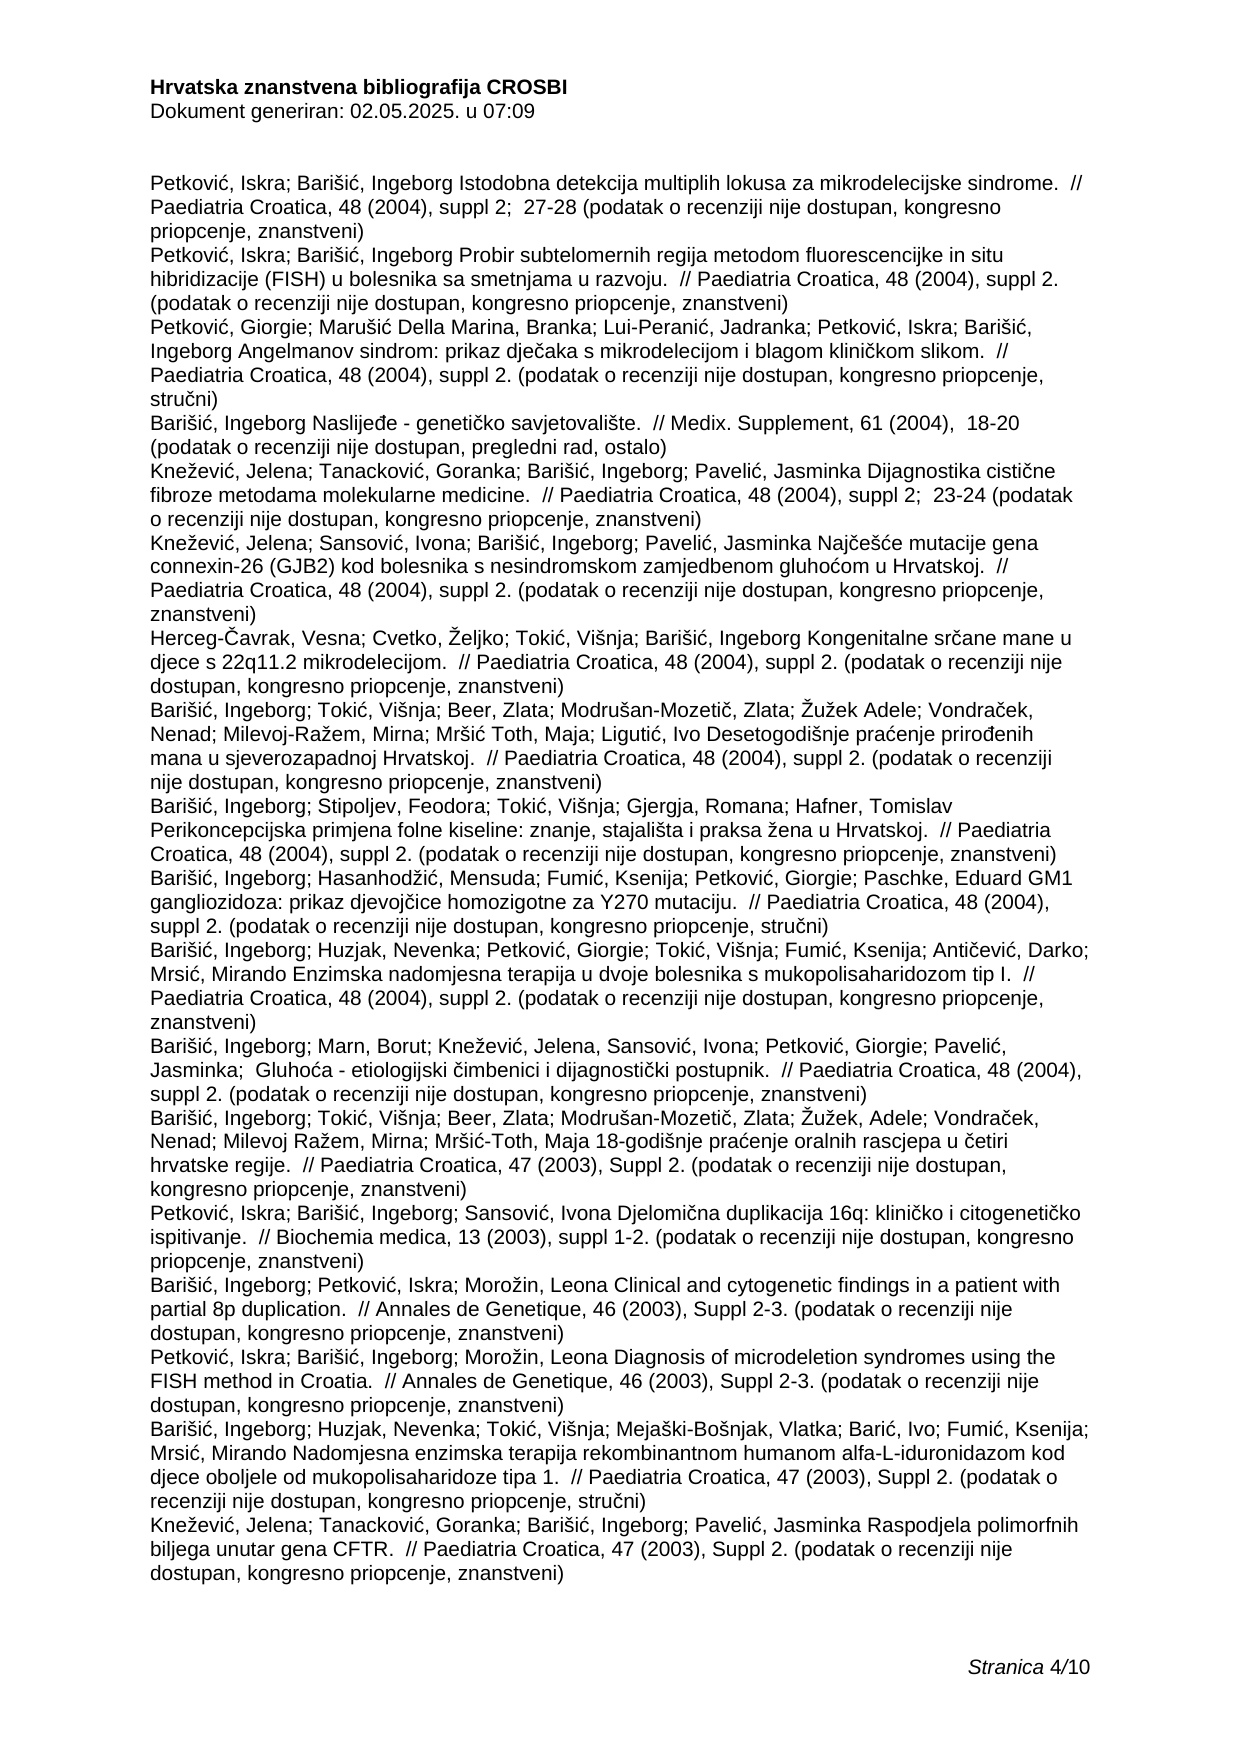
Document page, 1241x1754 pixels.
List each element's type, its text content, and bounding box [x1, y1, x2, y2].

text Petković, Iskra; Barišić, Ingeborg [150, 243, 1090, 315]
text Barišić, Ingeborg; Stipoljev, Feodora; Tokić, Višnja; Gjergja, Romana; Hafner, Tomislav [150, 794, 1090, 866]
text Barišić, Ingeborg [150, 411, 1090, 458]
text Barišić, Ingeborg; Tokić, Višnja; Beer, Zlata; Modrušan-Mozetič, Zlata; Žužek Adele; Vondraček, Nenad; Milevoj-Ražem, Mirna; Mršić Toth, Maja; Ligutić, Ivo [150, 698, 1090, 794]
text Barišić, Ingeborg; Petković, Iskra; Morožin, Leona [150, 1273, 1090, 1345]
text Barišić, Ingeborg; Huzjak, Nevenka; Tokić, Višnja; Mejaški-Bošnjak, Vlatka; Barić, Ivo; Fumić, Ksenija; Mrsić, Mirando [150, 1417, 1090, 1513]
text Petković, Iskra; Barišić, Ingeborg [150, 171, 1090, 243]
text Knežević, Jelena; Sansović, Ivona; Barišić, Ingeborg; Pavelić, Jasminka [150, 530, 1090, 626]
text Petković, Iskra; Barišić, Ingeborg; Sansović, Ivona [150, 1201, 1090, 1273]
text Petković, Iskra; Barišić, Ingeborg; Morožin, Leona [150, 1345, 1090, 1417]
text Herceg-Čavrak, Vesna; Cvetko, Željko; Tokić, Višnja; Barišić, Ingeborg [150, 626, 1090, 698]
text Knežević, Jelena; Tanacković, Goranka; Barišić, Ingeborg; Pavelić, Jasminka [150, 458, 1090, 530]
text Knežević, Jelena; Tanacković, Goranka; Barišić, Ingeborg; Pavelić, Jasminka [150, 1513, 1090, 1584]
text Barišić, Ingeborg; Tokić, Višnja; Beer, Zlata; Modrušan-Mozetič, Zlata; Žužek, Adele; Vondraček, Nenad; Milevoj Ražem, Mirna; Mršić-Toth, Maja [150, 1105, 1090, 1201]
text Petković, Giorgie; Marušić Della Marina, Branka; Lui-Peranić, Jadranka; Petković, Iskra; Barišić, Ingeborg [150, 315, 1090, 411]
text Barišić, Ingeborg; Marn, Borut; Knežević, Jelena, Sansović, Ivona; Petković, Giorgie; Pavelić, Jasminka; [150, 1033, 1090, 1105]
text Barišić, Ingeborg; Hasanhodžić, Mensuda; Fumić, Ksenija; Petković, Giorgie; Paschke, Eduard [150, 866, 1090, 938]
text Barišić, Ingeborg; Huzjak, Nevenka; Petković, Giorgie; Tokić, Višnja; Fumić, Ksenija; Antičević, Darko; Mrsić, Mirando [150, 938, 1090, 1033]
